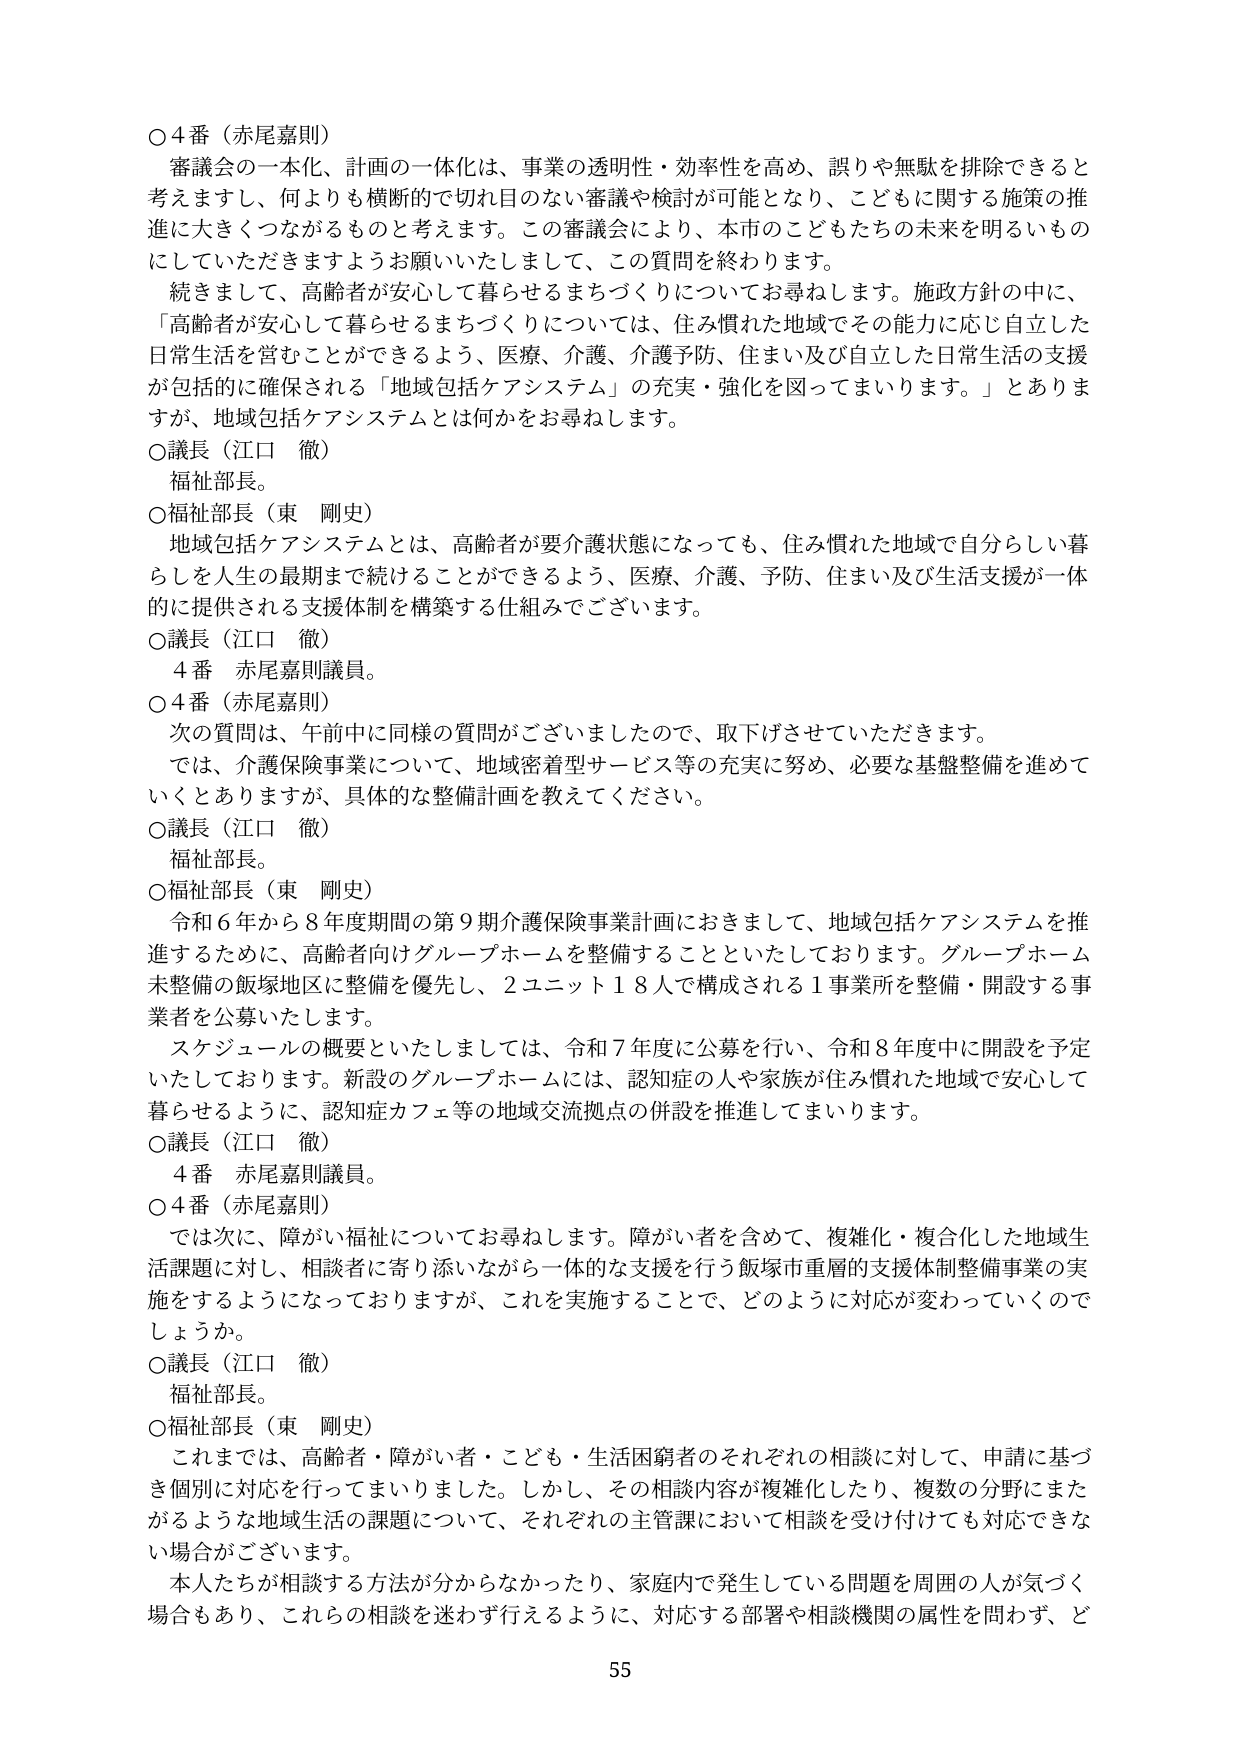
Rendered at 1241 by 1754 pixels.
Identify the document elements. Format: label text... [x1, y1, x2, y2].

text ○４番（赤尾嘉則） [148, 1188, 1092, 1220]
text ○議長（江口 徹） [148, 1126, 1092, 1157]
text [148, 1566, 1092, 1629]
text ○議長（江口 徹） [148, 1346, 1092, 1377]
text ４番 赤尾嘉則議員。 [148, 653, 1092, 685]
text 令和６年から８年度期間の第９期介護保険事業計画におきまして、地域包括ケアシステムを推進するために、高齢者向けグループホームを整備することといたしております。グループホーム未整備の飯塚地区に整備を優先し、２ユニット１８人で構成される１事業所を整備・開設する事業者を公募いたします。 [148, 905, 1092, 1031]
text 審議会の一本化、計画の一体化は、事業の透明性・効率性を高め、誤りや無駄を排除できると考えますし、何よりも横断的で切れ目のない審議や検討が可能となり、こどもに関する施策の推進に大きくつながるものと考えます。この審議会により、本市のこどもたちの未来を明るいものにしていただきますようお願いいたしまして、この質問を終わります。 [148, 150, 1092, 276]
text ○福祉部長（東 剛史） [148, 874, 1092, 905]
text ○４番（赤尾嘉則） [148, 685, 1092, 716]
text ４番 赤尾嘉則議員。 [148, 1157, 1092, 1188]
text 続きまして、高齢者が安心して暮らせるまちづくりについてお尋ねします。施政方針の中に、「高齢者が安心して暮らせるまちづくりについては、住み慣れた地域でその能力に応じ自立した日常生活を営むことができるよう、医療、介護、介護予防、住まい及び自立した日常生活の支援が包括的に確保される「地域包括ケアシステム」の充実・強化を図ってまいります。」とありますが、地域包括ケアシステムとは何かをお尋ねします。 [148, 276, 1092, 433]
text ○福祉部長（東 剛史） [148, 496, 1092, 527]
text ○４番（赤尾嘉則） [148, 118, 1092, 150]
text ○福祉部長（東 剛史） [148, 1409, 1092, 1441]
text スケジュールの概要といたしましては、令和７年度に公募を行い、令和８年度中に開設を予定いたしております。新設のグループホームには、認知症の人や家族が住み慣れた地域で安心して暮らせるように、認知症カフェ等の地域交流拠点の併設を推進してまいります。 [148, 1031, 1092, 1126]
text ○議長（江口 徹） [148, 622, 1092, 653]
text では、介護保険事業について、地域密着型サービス等の充実に努め、必要な基盤整備を進めていくとありますが、具体的な整備計画を教えてください。 [148, 748, 1092, 811]
text ○議長（江口 徹） [148, 433, 1092, 464]
text 福祉部長。 [148, 464, 1092, 496]
text 地域包括ケアシステムとは、高齢者が要介護状態になっても、住み慣れた地域で自分らしい暮らしを人生の最期まで続けることができるよう、医療、介護、予防、住まい及び生活支援が一体的に提供される支援体制を構築する仕組みでございます。 [148, 527, 1092, 622]
text 福祉部長。 [148, 842, 1092, 874]
text 次の質問は、午前中に同様の質問がございましたので、取下げさせていただきます。 [148, 716, 1092, 748]
text ○議長（江口 徹） [148, 811, 1092, 842]
text では次に、障がい福祉についてお尋ねします。障がい者を含めて、複雑化・複合化した地域生活課題に対し、相談者に寄り添いながら一体的な支援を行う飯塚市重層的支援体制整備事業の実施をするようになっておりますが、これを実施することで、どのように対応が変わっていくのでしょうか。 [148, 1220, 1092, 1346]
text 福祉部長。 [148, 1377, 1092, 1409]
text これまでは、高齢者・障がい者・こども・生活困窮者のそれぞれの相談に対して、申請に基づき個別に対応を行ってまいりました。しかし、その相談内容が複雑化したり、複数の分野にまたがるような地域生活の課題について、それぞれの主管課において相談を受け付けても対応できない場合がございます。 [148, 1441, 1092, 1566]
